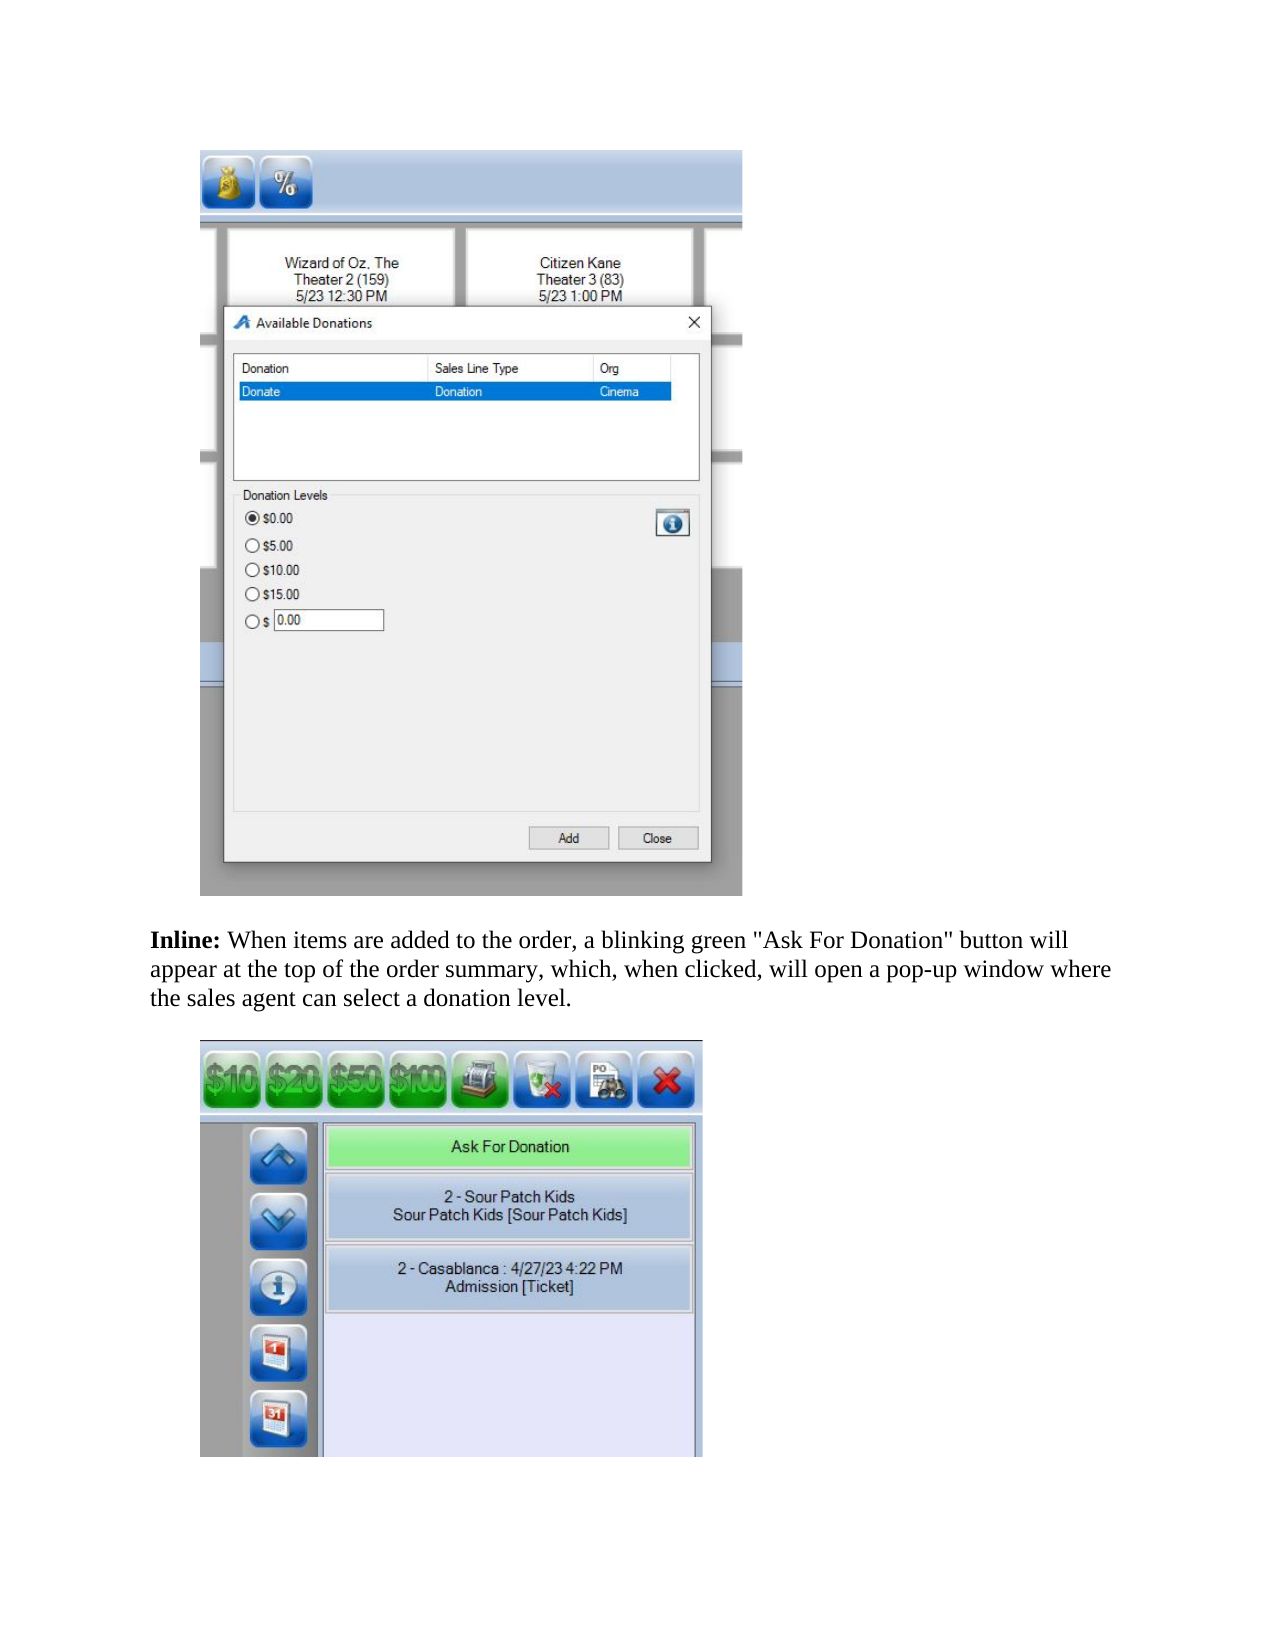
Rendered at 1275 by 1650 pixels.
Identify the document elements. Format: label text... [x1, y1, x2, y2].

picture [200, 150, 743, 896]
picture [200, 1040, 703, 1457]
text Inline: When items are added to the order, a blinking green "Ask For Donation" button will appear at the top of the order summary, which, when clicked, will open a pop-up window where the sales agent can select a donation level. [150, 925, 1125, 1011]
